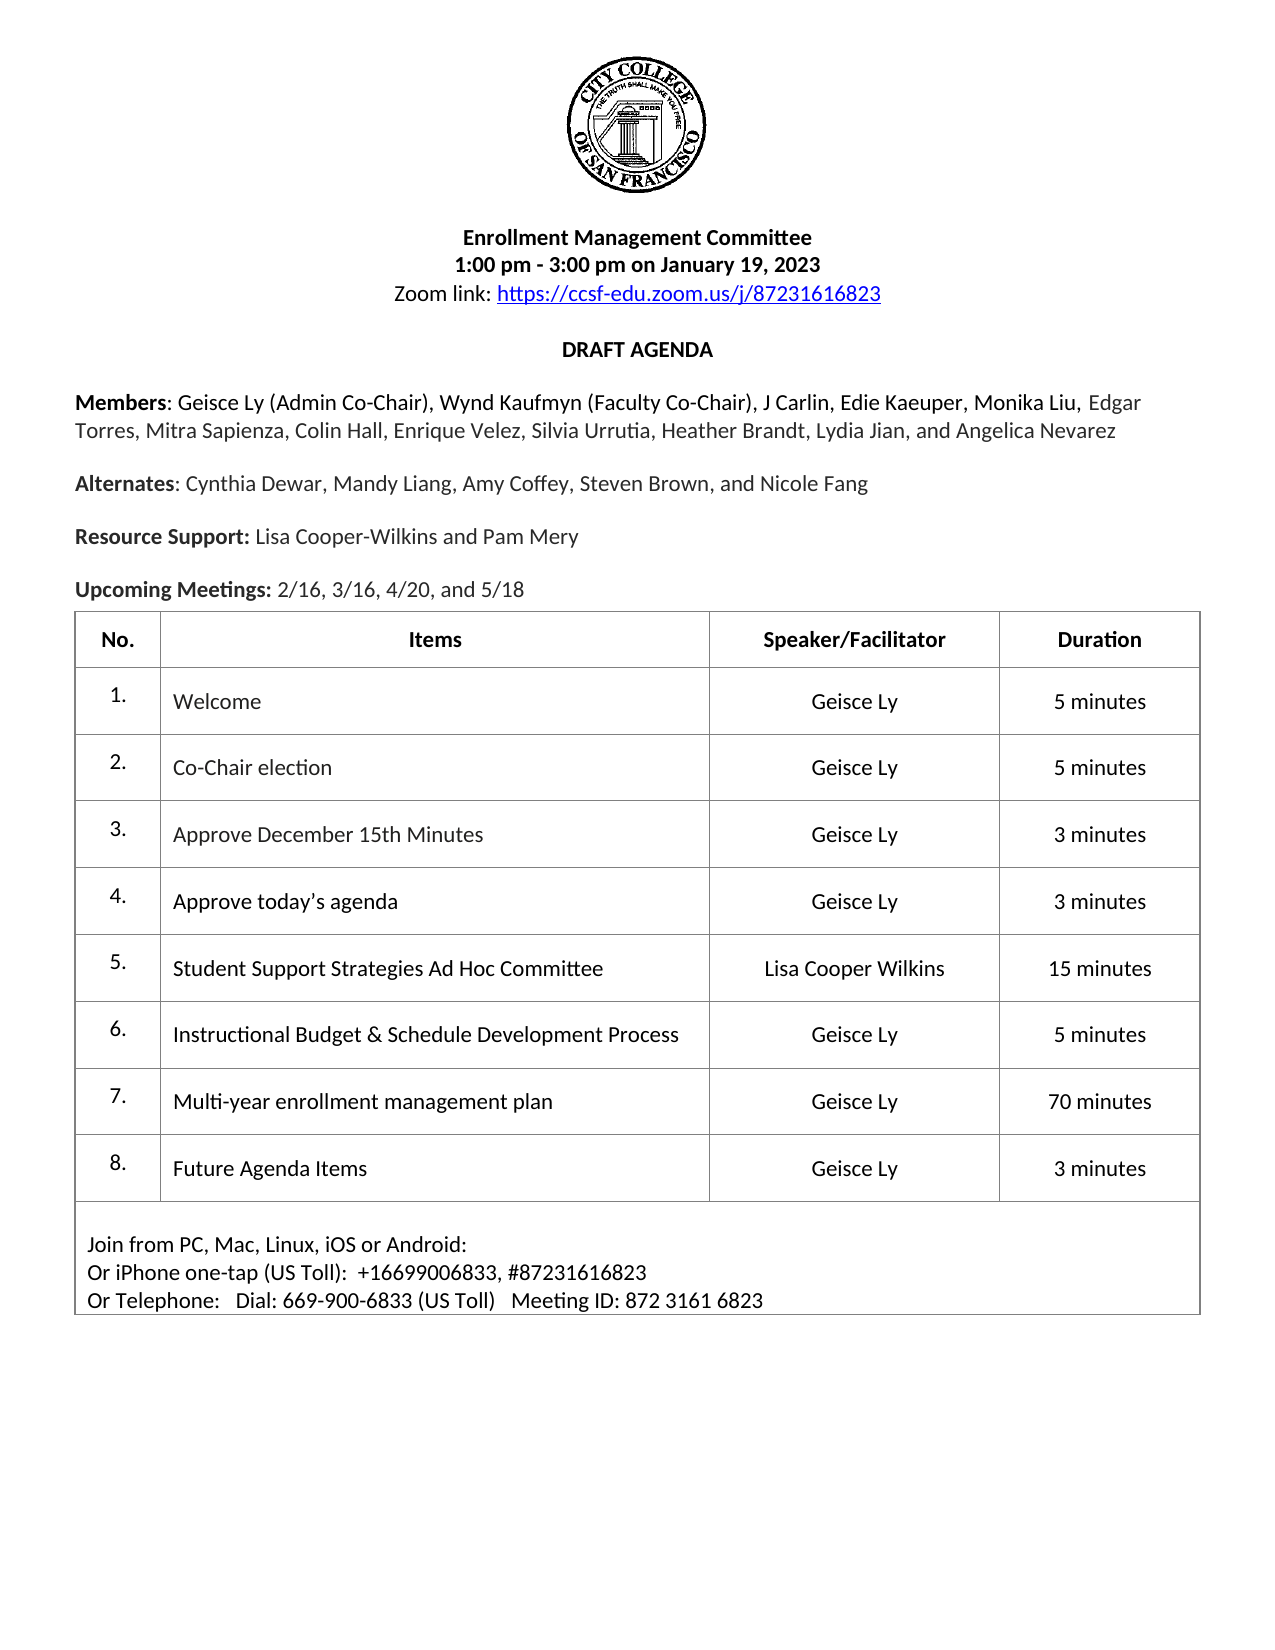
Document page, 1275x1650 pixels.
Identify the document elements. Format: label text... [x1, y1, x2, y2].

table_cell Instructional Budget & Schedule Development Process [161, 1002, 709, 1067]
table_cell 70 minutes [1000, 1069, 1199, 1134]
table_cell 3. [76, 801, 160, 867]
table_cell 3 minutes [1000, 1135, 1199, 1201]
table_cell Approve December 15th Minutes [161, 801, 709, 867]
table_cell Join from PC, Mac, Linux, iOS or Android: Or iPhone one-tap (US Toll): +16699006833, #87231616823 Or Telephone: Dial: 669-900-6833 (US Toll) Meeting ID: 872 3161 6823 [76, 1202, 1199, 1314]
table_cell Geisce Ly [710, 1002, 999, 1067]
table_cell 5 minutes [1000, 668, 1199, 734]
table_cell 5. [76, 935, 160, 1001]
table_cell 3 minutes [1000, 868, 1199, 934]
table_cell Geisce Ly [710, 668, 999, 734]
table_cell Future Agenda Items [161, 1135, 709, 1201]
table_cell Geisce Ly [710, 1135, 999, 1201]
text Upcoming Meetings: 2/16, 3/16, 4/20, and 5/18 [75, 575, 1200, 603]
table_cell 2. [76, 735, 160, 800]
text Enrollment Management Committee [75, 223, 1200, 251]
table_cell 15 minutes [1000, 935, 1199, 1001]
text Members: Geisce Ly (Admin Co-Chair), Wynd Kaufmyn (Faculty Co-Chair), J Carlin, Edie Kaeuper, Monika Liu, Edgar Torres, Mitra Sapienza, Colin Hall, Enrique Velez, Silvia Urrutia, Heather Brandt, Lydia Jian, and Angelica Nevarez [75, 388, 1200, 444]
table_header No. [76, 612, 160, 667]
table_cell 6. [76, 1002, 160, 1067]
table_cell Geisce Ly [710, 1069, 999, 1134]
table_cell Geisce Ly [710, 735, 999, 800]
table_cell 5 minutes [1000, 1002, 1199, 1067]
table_header Duration [1000, 612, 1199, 667]
table_header Items [161, 612, 709, 667]
table_cell 5 minutes [1000, 735, 1199, 800]
text Alternates: Cynthia Dewar, Mandy Liang, Amy Coffey, Steven Brown, and Nicole Fang [75, 469, 1200, 497]
table_cell 8. [76, 1135, 160, 1201]
table_cell Welcome [161, 668, 709, 734]
text 1:00 pm - 3:00 pm on January 19, 2023 [75, 251, 1200, 279]
table_cell Lisa Cooper Wilkins [710, 935, 999, 1001]
table_cell Approve today’s agenda [161, 868, 709, 934]
picture [564, 45, 711, 206]
text Zoom link: https://ccsf-edu.zoom.us/j/87231616823 [75, 279, 1200, 307]
table_cell Multi-year enrollment management plan [161, 1069, 709, 1134]
table_cell Geisce Ly [710, 801, 999, 867]
table_cell Student Support Strategies Ad Hoc Committee [161, 935, 709, 1001]
table_cell Geisce Ly [710, 868, 999, 934]
table_cell 7. [76, 1069, 160, 1134]
text DRAFT AGENDA [75, 335, 1200, 363]
table_header Speaker/Facilitator [710, 612, 999, 667]
table_cell 1. [76, 668, 160, 734]
table_cell 3 minutes [1000, 801, 1199, 867]
table_cell Co-Chair election [161, 735, 709, 800]
table_cell 4. [76, 868, 160, 934]
text Resource Support: Lisa Cooper-Wilkins and Pam Mery [75, 522, 1200, 550]
